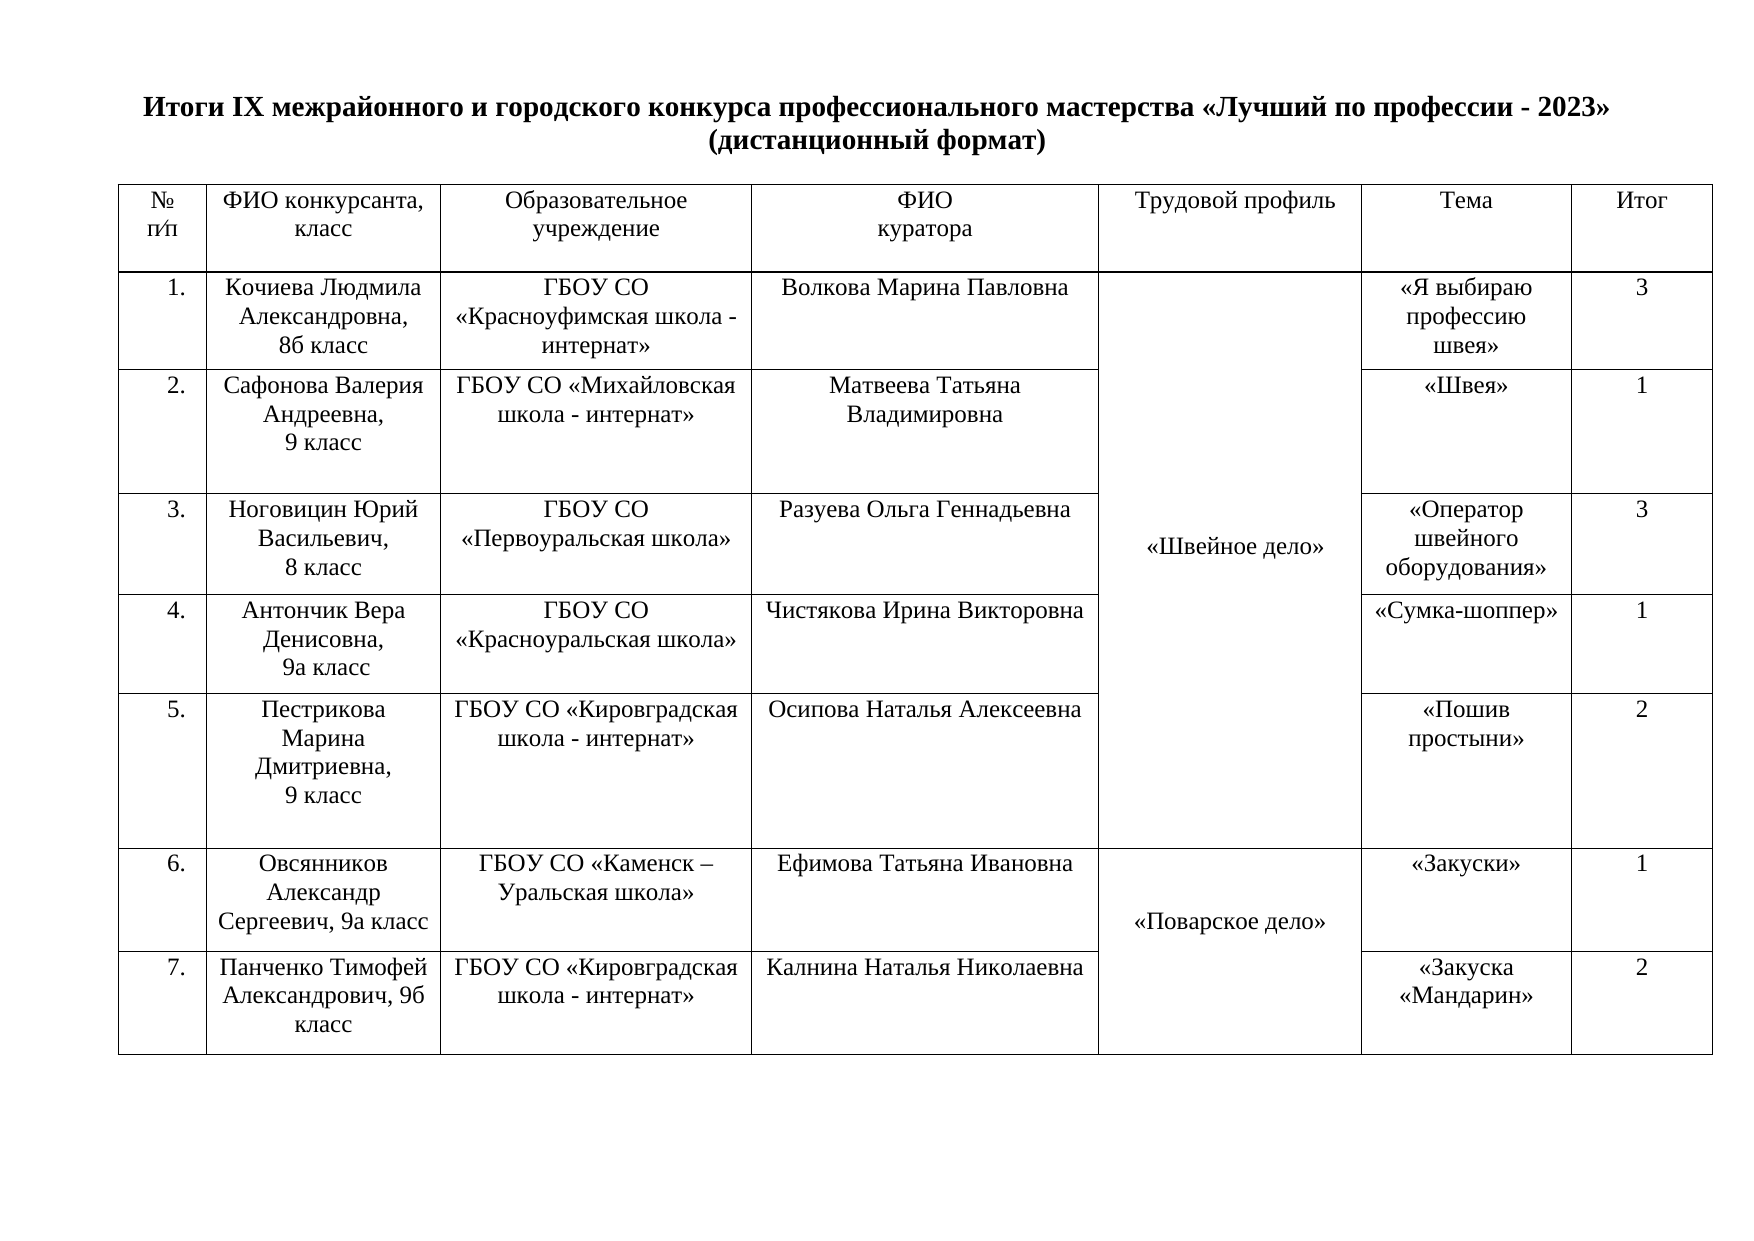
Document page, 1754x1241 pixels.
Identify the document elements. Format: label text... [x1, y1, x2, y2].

table_header Трудовой профиль [1099, 185, 1361, 271]
table_cell Пестрикова Марина Дмитриевна, 9 класс [207, 694, 440, 847]
table_cell 3 [1572, 273, 1712, 369]
table_cell Панченко Тимофей Александрович, 9б класс [207, 952, 440, 1054]
table_cell ГБОУ СО «Красноуфимская школа - интернат» [441, 273, 751, 369]
table_header Образовательное учреждение [441, 185, 751, 271]
table_cell Разуева Ольга Геннадьевна [752, 494, 1098, 594]
table_cell [119, 370, 206, 493]
table_cell «Швея» [1362, 370, 1571, 493]
table_cell «Я выбираю профессию швея» [1362, 273, 1571, 369]
table_cell «Пошив простыни» [1362, 694, 1571, 847]
text Итоги IX межрайонного и городского конкурса профессионального мастерства «Лучший по профессии - 2023» (дистанционный формат) [118, 89, 1636, 156]
table_cell Овсянников Александр Сергеевич, 9а класс [207, 849, 440, 951]
table_cell ГБОУ СО «Михайловская школа - интернат» [441, 370, 751, 493]
table_header ФИО конкурсанта, класс [207, 185, 440, 271]
table_cell Ноговицин Юрий Васильевич, 8 класс [207, 494, 440, 594]
table_cell Чистякова Ирина Викторовна [752, 595, 1098, 693]
table_cell Калнина Наталья Николаевна [752, 952, 1098, 1054]
table_cell 3 [1572, 494, 1712, 594]
table_cell Антончик Вера Денисовна, 9а класс [207, 595, 440, 693]
table_cell ГБОУ СО «Кировградская школа - интернат» [441, 694, 751, 847]
table_cell 2 [1572, 694, 1712, 847]
table_cell 1 [1572, 595, 1712, 693]
table_cell ГБОУ СО «Каменск –Уральская школа» [441, 849, 751, 951]
table_cell «Поварское дело» [1099, 849, 1361, 1054]
table_header № п∕п [119, 185, 206, 271]
table_cell «Закуска «Мандарин» [1362, 952, 1571, 1054]
table_cell Ефимова Татьяна Ивановна [752, 849, 1098, 951]
table_cell ГБОУ СО «Кировградская школа - интернат» [441, 952, 751, 1054]
table_cell ГБОУ СО «Красноуральская школа» [441, 595, 751, 693]
table_cell Волкова Марина Павловна [752, 273, 1098, 369]
table_header Итог [1572, 185, 1712, 271]
table_cell [119, 849, 206, 951]
table_cell ГБОУ СО «Первоуральская школа» [441, 494, 751, 594]
table_cell 1 [1572, 370, 1712, 493]
table_cell [119, 273, 206, 369]
table_cell 2 [1572, 952, 1712, 1054]
table_cell [119, 952, 206, 1054]
table_cell «Закуски» [1362, 849, 1571, 951]
table_cell Сафонова Валерия Андреевна, 9 класс [207, 370, 440, 493]
table_cell Осипова Наталья Алексеевна [752, 694, 1098, 847]
table_header ФИО куратора [752, 185, 1098, 271]
table_cell Кочиева Людмила Александровна, 8б класс [207, 273, 440, 369]
table_cell «Оператор швейного оборудования» [1362, 494, 1571, 594]
table_cell [119, 694, 206, 847]
table_cell «Швейное дело» [1099, 273, 1361, 847]
table_cell [119, 595, 206, 693]
table_cell [119, 494, 206, 594]
table_cell Матвеева Татьяна Владимировна [752, 370, 1098, 493]
table_cell 1 [1572, 849, 1712, 951]
table_header Тема [1362, 185, 1571, 271]
table_cell «Сумка-шоппер» [1362, 595, 1571, 693]
